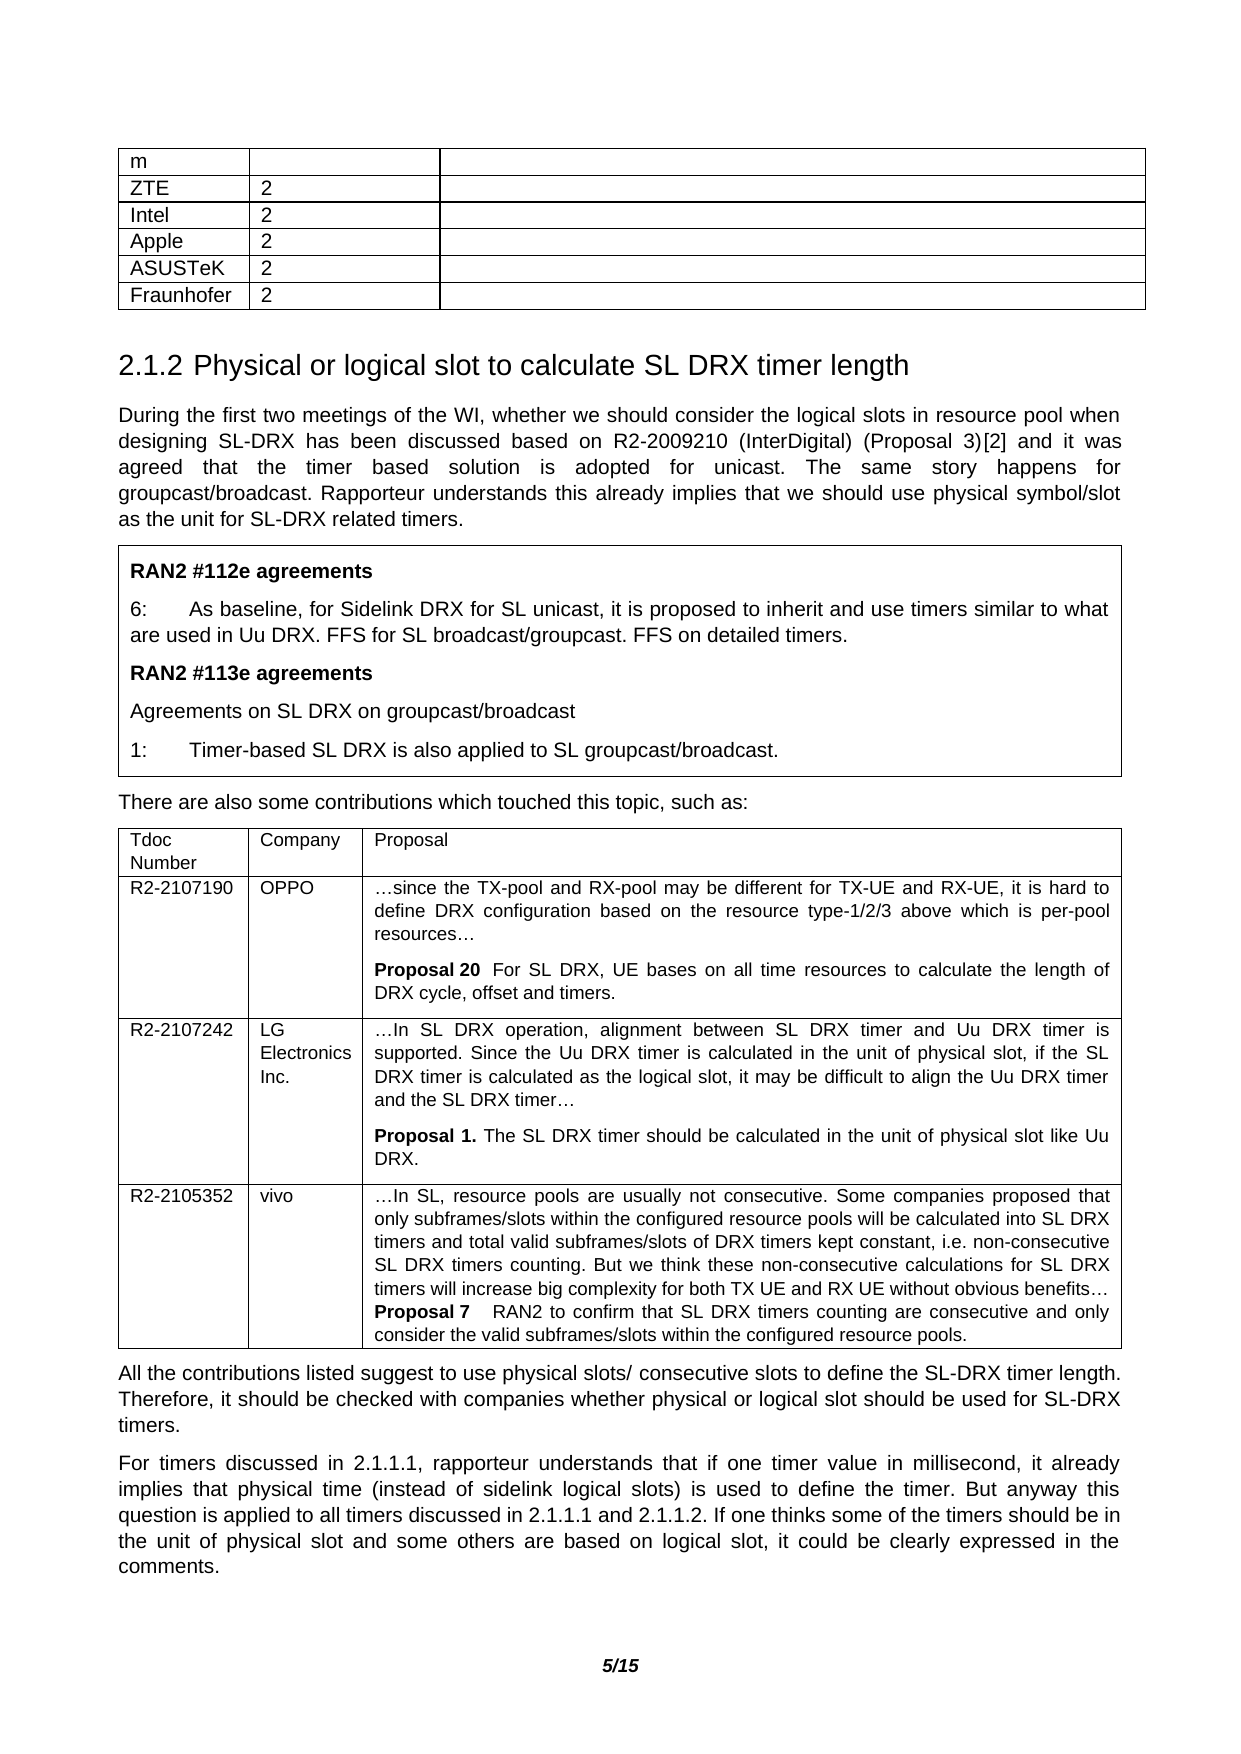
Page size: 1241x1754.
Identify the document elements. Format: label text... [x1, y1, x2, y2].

table_cell [441, 256, 1145, 282]
table_cell 2 [250, 149, 439, 174]
subtitle Physical or logical slot to calculate SL DRX timer length [118, 348, 1122, 382]
table_cell Intel [119, 203, 249, 228]
table_cell Fraunhofer [119, 283, 249, 309]
table_cell [441, 176, 1145, 201]
table_cell R2-2105352 [119, 1185, 248, 1347]
table_cell Apple [119, 229, 249, 255]
table_cell …In SL DRX operation, alignment between SL DRX timer and Uu DRX timer is supported. Since the Uu DRX timer is calculated in the unit of physical slot, if the SL DRX timer is calculated as the logical slot, it may be difficult to align the Uu DRX timer and the SL DRX timer… Proposal 1. The SL DRX timer should be calculated in the unit of physical slot like Uu DRX. [363, 1019, 1121, 1183]
text There are also some contributions which touched this topic, such as: [118, 789, 1122, 813]
table_cell 2 [250, 203, 439, 228]
table_cell ASUSTeK [119, 256, 249, 282]
table_cell [441, 203, 1145, 228]
text All the contributions listed suggest to use physical slots/ consecutive slots to define the SL-DRX timer length. Therefore, it should be checked with companies whether physical or logical slot should be used for SL-DRX timers. [118, 1361, 1122, 1437]
table_cell [441, 229, 1145, 255]
table_cell Spreadtrum [119, 149, 249, 174]
table_cell vivo [249, 1185, 362, 1347]
table_cell 2 [250, 176, 439, 201]
table_cell …since the TX-pool and RX-pool may be different for TX-UE and RX-UE, it is hard to define DRX configuration based on the resource type-1/2/3 above which is per-pool resources… Proposal 20 For SL DRX, UE bases on all time resources to calculate the length of DRX cycle, offset and timers. [363, 877, 1121, 1018]
table_cell …In SL, resource pools are usually not consecutive. Some companies proposed that only subframes/slots within the configured resource pools will be calculated into SL DRX timers and total valid subframes/slots of DRX timers kept constant, i.e. non-consecutive SL DRX timers counting. But we think these non-consecutive calculations for SL DRX timers will increase big complexity for both TX UE and RX UE without obvious benefits… Proposal 7 RAN2 to confirm that SL DRX timers counting are consecutive and only consider the valid subframes/slots within the configured resource pools. [363, 1185, 1121, 1347]
text During the first two meetings of the WI, whether we should consider the logical slots in resource pool when designing SL-DRX has been discussed based on R2-2009210 (InterDigital) (Proposal 3)[2] and it was agreed that the timer based solution is adopted for unicast. The same story happens for groupcast/broadcast. Rapporteur understands this already implies that we should use physical symbol/slot as the unit for SL-DRX related timers. [118, 403, 1122, 531]
table_cell 2 [250, 229, 439, 255]
table_cell 2 [250, 283, 439, 309]
table_header RAN2 #112e agreements 6: As baseline, for Sidelink DRX for SL unicast, it is proposed to inherit and use timers similar to what are used in Uu DRX. FFS for SL broadcast/groupcast. FFS on detailed timers. RAN2 #113e agreements Agreements on SL DRX on groupcast/broadcast 1: Timer-based SL DRX is also applied to SL groupcast/broadcast. [119, 546, 1121, 776]
table_cell OPPO [249, 877, 362, 1018]
table_header Tdoc Number [119, 829, 248, 876]
table_cell [441, 283, 1145, 309]
text For timers discussed in 2.1.1.1, rapporteur understands that if one timer value in millisecond, it already implies that physical time (instead of sidelink logical slots) is used to define the timer. But anyway this question is applied to all timers discussed in 2.1.1.1 and 2.1.1.2. If one thinks some of the timers should be in the unit of physical slot and some others are based on logical slot, it could be clearly expressed in the comments. [118, 1451, 1122, 1578]
table_cell R2-2107242 [119, 1019, 248, 1183]
table_cell R2-2107190 [119, 877, 248, 1018]
table_cell 2 [250, 256, 439, 282]
table_header Company [249, 829, 362, 876]
table_cell ZTE [119, 176, 249, 201]
table_header Proposal [363, 829, 1121, 876]
table_cell [441, 149, 1145, 174]
table_cell LG Electronics Inc. [249, 1019, 362, 1183]
